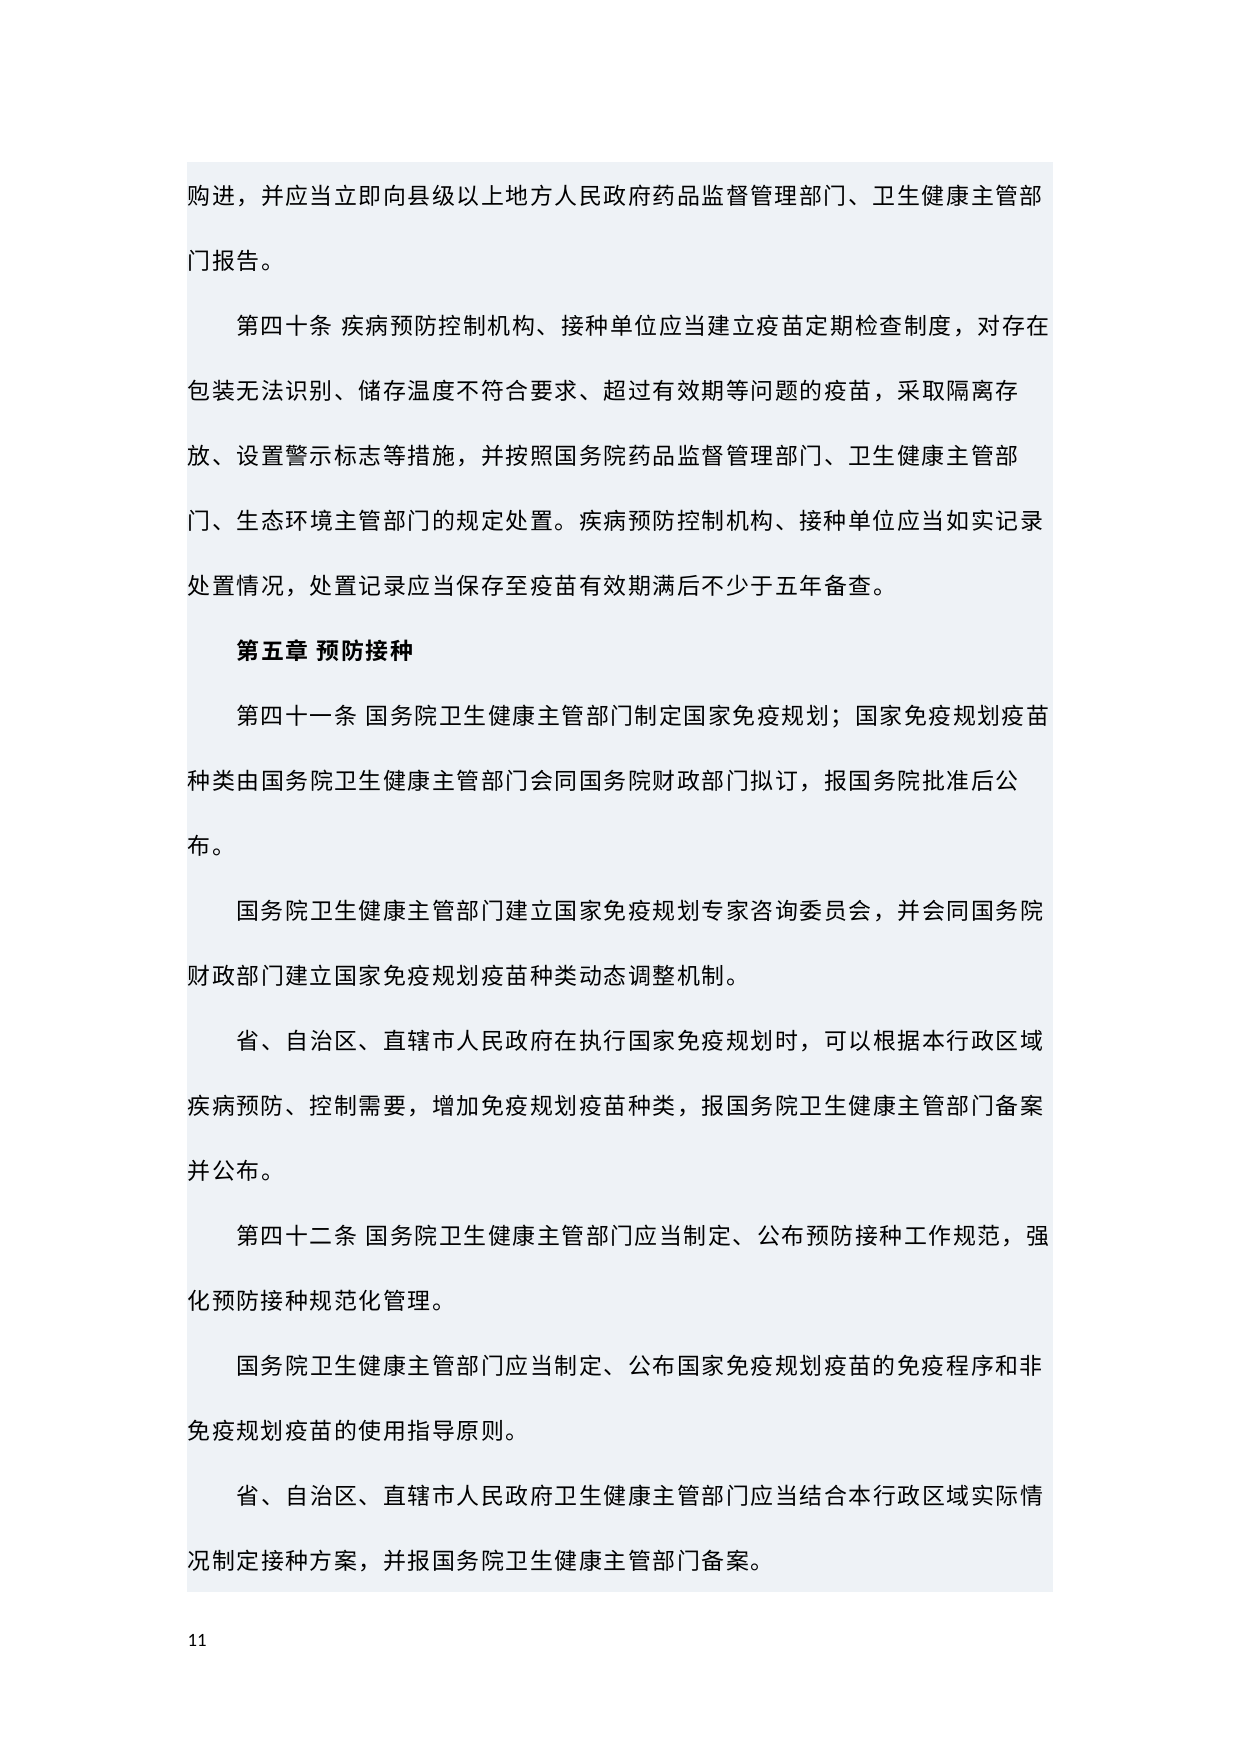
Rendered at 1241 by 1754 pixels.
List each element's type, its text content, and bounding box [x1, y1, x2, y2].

text 省、自治区、直辖市人民政府在执行国家免疫规划时，可以根据本行政区域疾病预防、控制需要，增加免疫规划疫苗种类，报国务院卫生健康主管部门备案并公布。 [187, 1007, 1053, 1202]
text 第四十一条 国务院卫生健康主管部门制定国家免疫规划；国家免疫规划疫苗种类由国务院卫生健康主管部门会同国务院财政部门拟订，报国务院批准后公布。 [187, 682, 1053, 877]
text 第五章 预防接种 [187, 617, 1053, 682]
text 省、自治区、直辖市人民政府卫生健康主管部门应当结合本行政区域实际情况制定接种方案，并报国务院卫生健康主管部门备案。 [187, 1462, 1053, 1592]
text 第四十二条 国务院卫生健康主管部门应当制定、公布预防接种工作规范，强化预防接种规范化管理。 [187, 1202, 1053, 1332]
text 第四十条 疾病预防控制机构、接种单位应当建立疫苗定期检查制度，对存在包装无法识别、储存温度不符合要求、超过有效期等问题的疫苗，采取隔离存放、设置警示标志等措施，并按照国务院药品监督管理部门、卫生健康主管部门、生态环境主管部门的规定处置。疾病预防控制机构、接种单位应当如实记录处置情况，处置记录应当保存至疫苗有效期满后不少于五年备查。 [187, 292, 1053, 617]
text 国务院卫生健康主管部门应当制定、公布国家免疫规划疫苗的免疫程序和非免疫规划疫苗的使用指导原则。 [187, 1332, 1053, 1462]
text 国务院卫生健康主管部门建立国家免疫规划专家咨询委员会，并会同国务院财政部门建立国家免疫规划疫苗种类动态调整机制。 [187, 877, 1053, 1007]
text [187, 162, 1053, 292]
